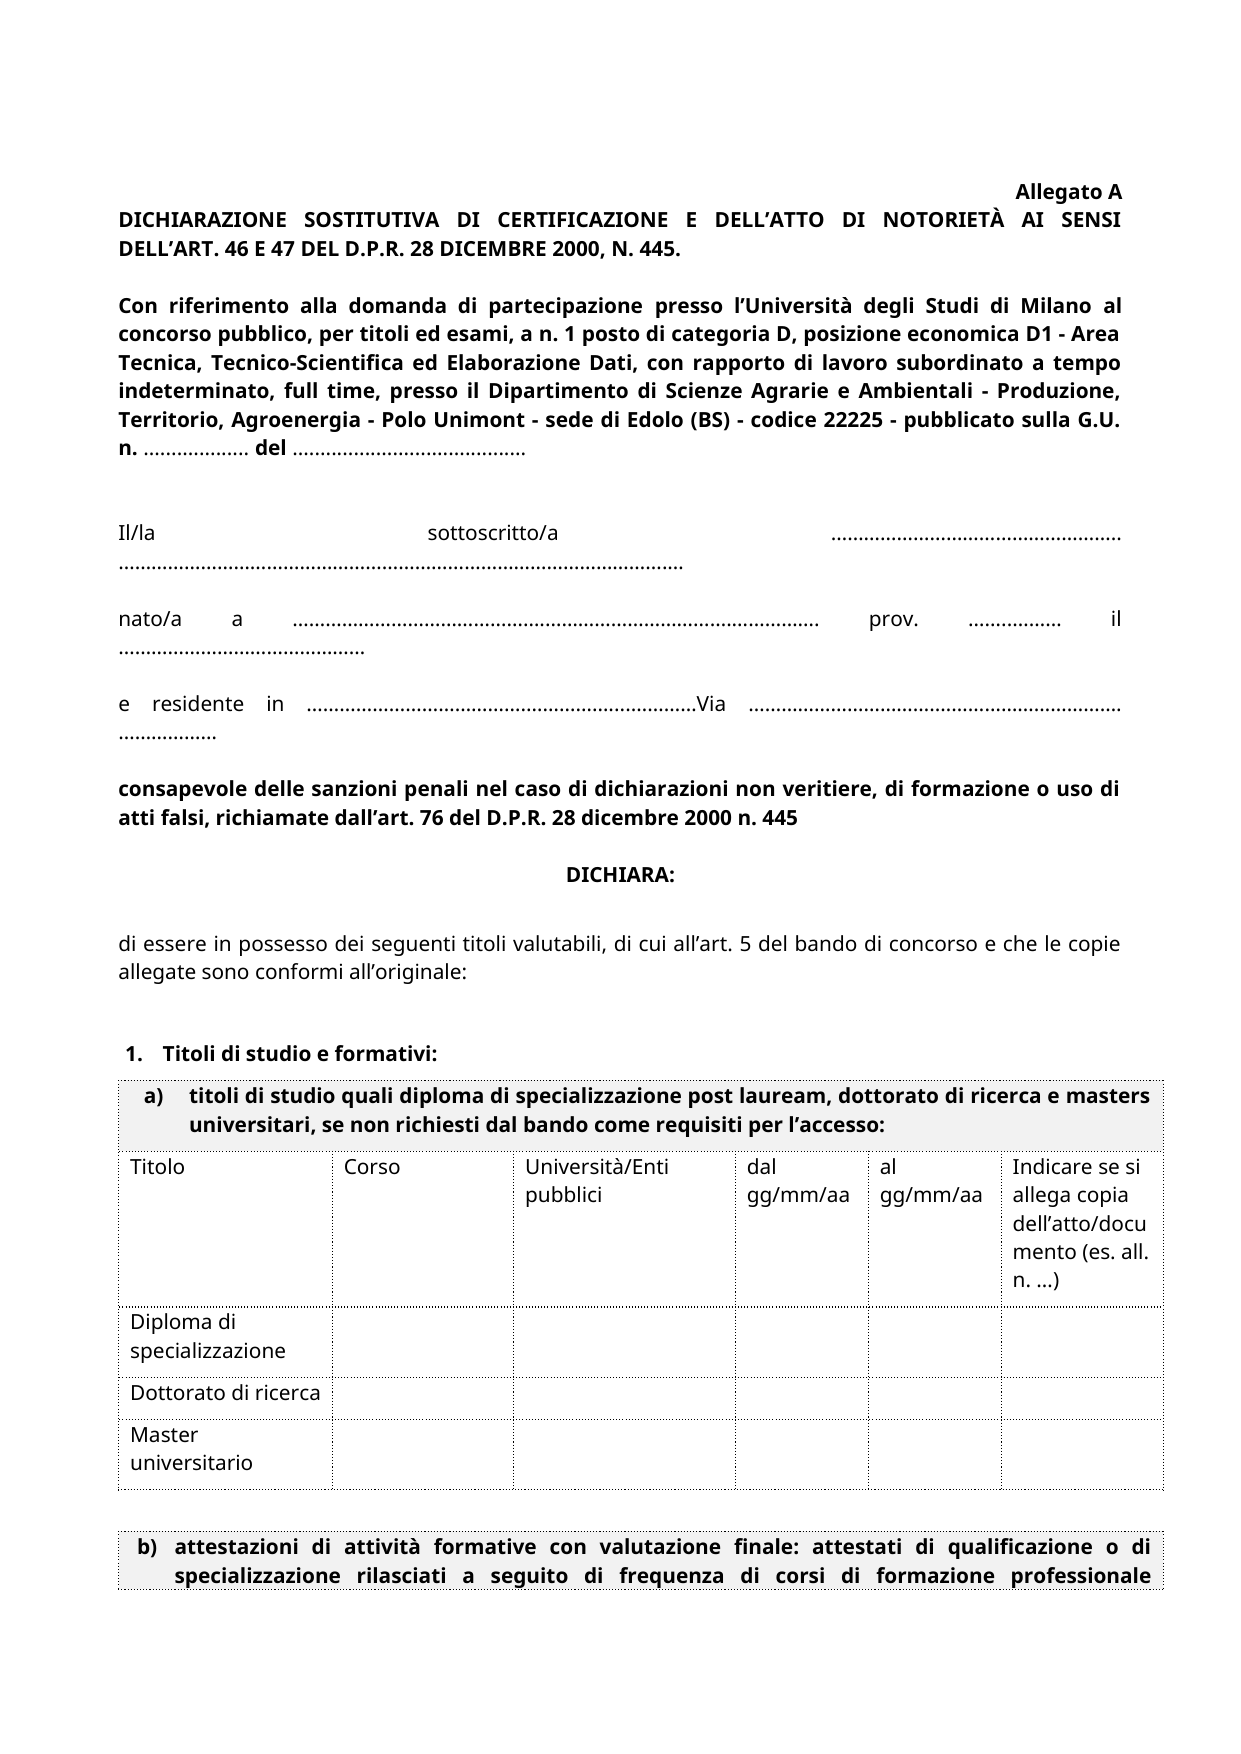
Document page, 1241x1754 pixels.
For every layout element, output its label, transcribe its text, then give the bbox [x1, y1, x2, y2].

table_cell [1001, 1306, 1163, 1377]
table_cell [868, 1306, 1001, 1377]
table_cell Master universitario [119, 1419, 332, 1489]
table_cell Indicare se si allega copia dell’atto/documento (es. all. n. …) [1001, 1151, 1163, 1306]
table_cell [1001, 1419, 1163, 1489]
list Titoli di studio e formativi: [125, 1039, 1122, 1068]
text e residente in ………………………………….……………....…………Via …………………………….…………………………….……………… [118, 689, 1122, 746]
list Allegato A [118, 177, 1122, 206]
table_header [119, 1531, 1163, 1589]
table_cell [514, 1306, 735, 1377]
table_cell Diploma di specializzazione [119, 1306, 332, 1377]
text nato/a a ……………………………………….…………………………….……………. prov. ……..……… il ……………………………………… [118, 604, 1122, 661]
table_cell [1001, 1377, 1163, 1419]
table_cell [514, 1377, 735, 1419]
table_cell Corso [332, 1151, 514, 1306]
table_cell [735, 1377, 868, 1419]
table_cell [735, 1419, 868, 1489]
text DICHIARA: [118, 860, 1122, 888]
text DICHIARAZIONE SOSTITUTIVA DI CERTIFICAZIONE E DELL’ATTO DI NOTORIETÀ AI SENSI DELL’ART. 46 E 47 DEL D.P.R. 28 DICEMBRE 2000, N. 445. [118, 206, 1122, 262]
table_cell al gg/mm/aa [868, 1151, 1001, 1306]
text di essere in possesso dei seguenti titoli valutabili, di cui all’art. 5 del bando di concorso e che le copie allegate sono conformi all’originale: [118, 929, 1122, 986]
table_cell [332, 1419, 514, 1489]
table_cell [868, 1377, 1001, 1419]
table_cell [735, 1306, 868, 1377]
table_cell Titolo [119, 1151, 332, 1306]
table_cell [514, 1419, 735, 1489]
text consapevole delle sanzioni penali nel caso di dichiarazioni non veritiere, di formazione o uso di atti falsi, richiamate dall’art. 76 del D.P.R. 28 dicembre 2000 n. 445 [118, 774, 1122, 831]
text Con riferimento alla domanda di partecipazione presso l’Università degli Studi di Milano al concorso pubblico, per titoli ed esami, a n. 1 posto di categoria D, posizione economica D1 - Area Tecnica, Tecnico-Scientifica ed Elaborazione Dati, con rapporto di lavoro subordinato a tempo indeterminato, full time, presso il Dipartimento di Scienze Agrarie e Ambientali - Produzione, Territorio, Agroenergia - Polo Unimont - sede di Edolo (BS) - codice 22225 - pubblicato sulla G.U. n. ................... del .......................................... [118, 291, 1122, 462]
table_cell Università/Enti pubblici [514, 1151, 735, 1306]
table_cell [332, 1377, 514, 1419]
text Il/la sottoscritto/a ……………………………………………..……………………………………………………………………………………….… [118, 518, 1122, 575]
table_cell [332, 1306, 514, 1377]
table_cell dal gg/mm/aa [735, 1151, 868, 1306]
table_cell Dottorato di ricerca [119, 1377, 332, 1419]
table_header titoli di studio quali diploma di specializzazione post lauream, dottorato di ricerca e masters universitari, se non richiesti dal bando come requisiti per l’accesso: [119, 1080, 1163, 1151]
table_cell [868, 1419, 1001, 1489]
